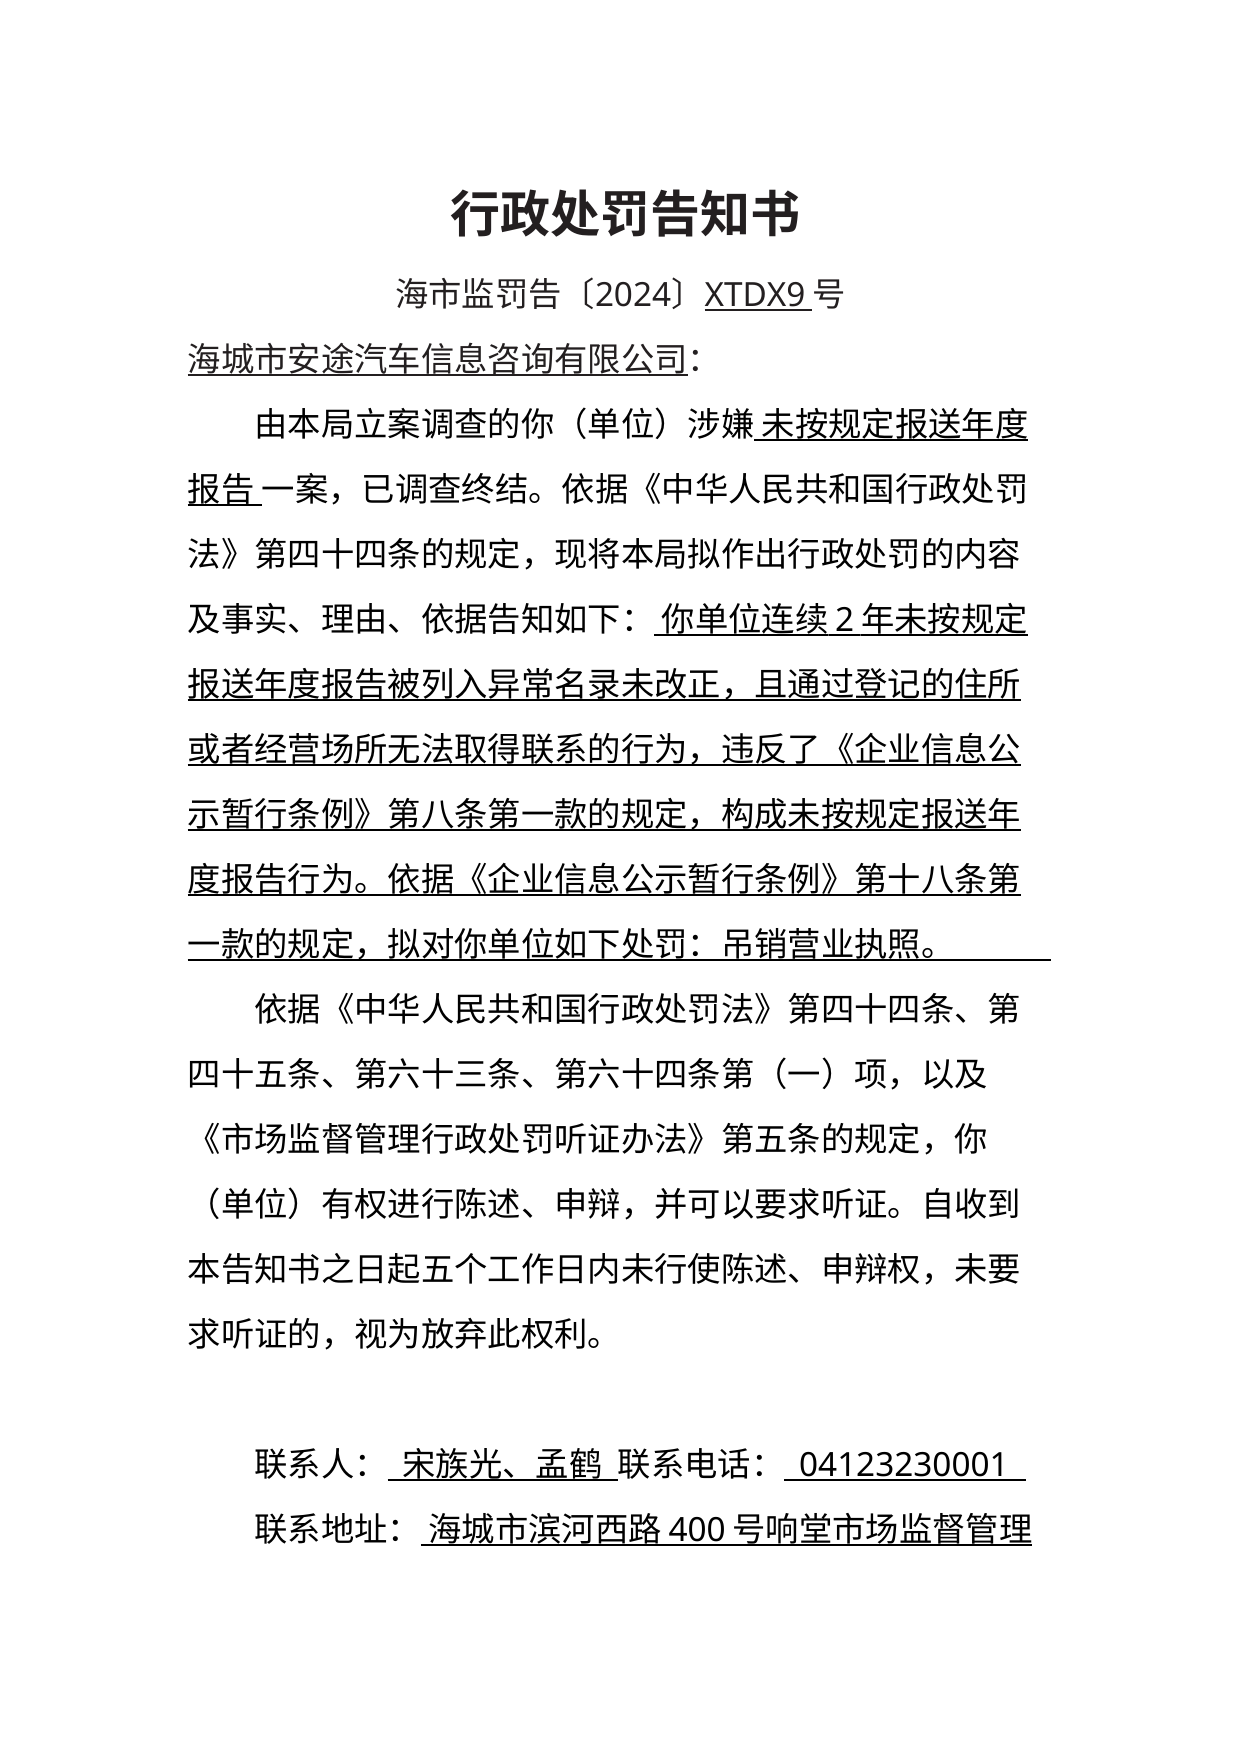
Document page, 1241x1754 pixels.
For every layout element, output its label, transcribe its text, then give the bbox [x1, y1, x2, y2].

text 由本局立案调查的你（单位）涉嫌 未按规定报送年度报告 一案，已调查终结。依据《中华人民共和国行政处罚法》第四十四条的规定，现将本局拟作出行政处罚的内容及事实、理由、依据告知如下： 你单位连续2年未按规定报送年度报告被列入异常名录未改正，且通过登记的住所或者经营场所无法取得联系的行为，违反了《企业信息公示暂行条例》第八条第一款的规定，构成未按规定报送年度报告行为。依据《企业信息公示暂行条例》第十八条第一款的规定，拟对你单位如下处罚：吊销营业执照。 [187, 389, 1053, 974]
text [187, 1494, 1053, 1559]
text 海市监罚告〔2024〕XTDX9号 [187, 259, 1053, 324]
text 联系人： 宋族光、孟鹤 联系电话： 04123230001 [187, 1429, 1053, 1494]
text 依据《中华人民共和国行政处罚法》第四十四条、第四十五条、第六十三条、第六十四条第（一）项，以及《市场监督管理行政处罚听证办法》第五条的规定，你（单位）有权进行陈述、申辩，并可以要求听证。自收到本告知书之日起五个工作日内未行使陈述、申辩权，未要求听证的，视为放弃此权利。 [187, 974, 1053, 1364]
text 行政处罚告知书 [214, 162, 1053, 259]
text 海城市安途汽车信息咨询有限公司： [187, 324, 1053, 389]
